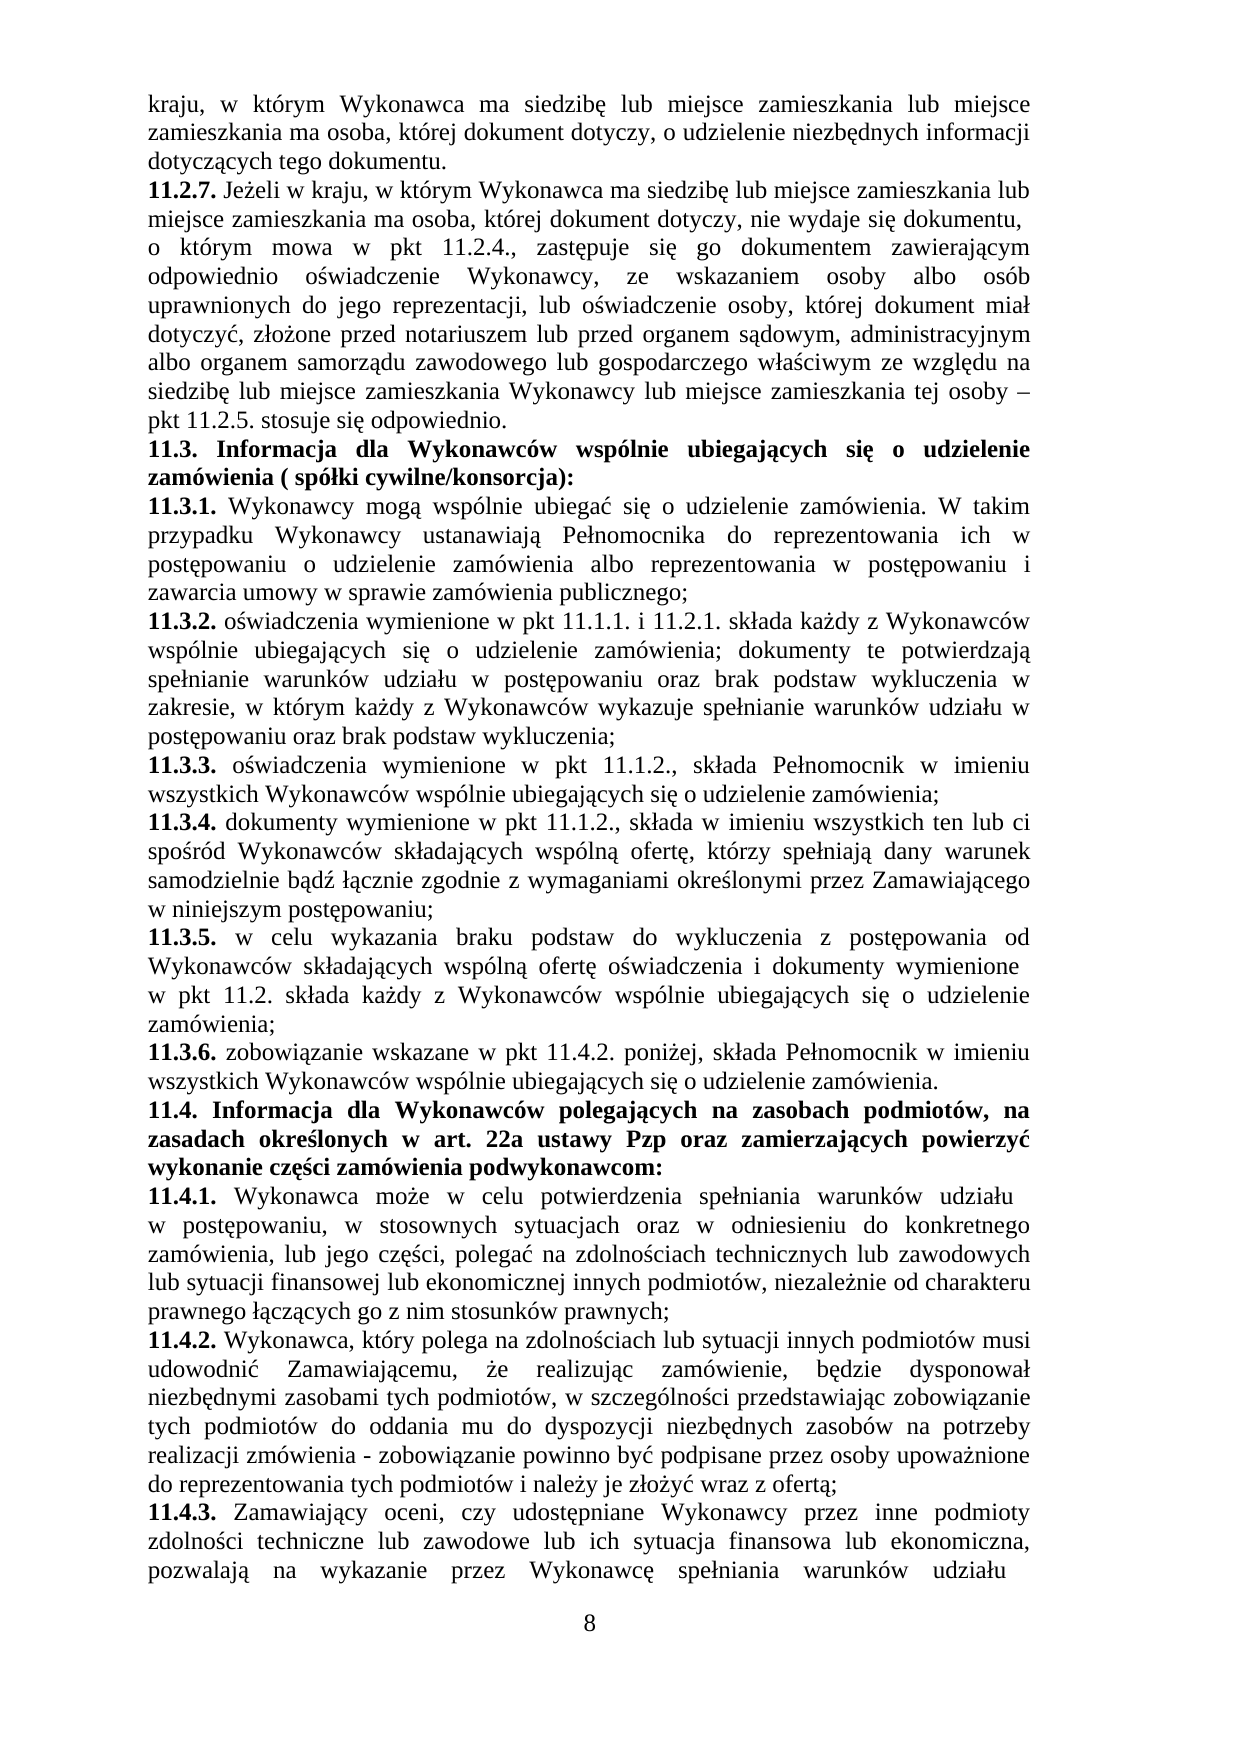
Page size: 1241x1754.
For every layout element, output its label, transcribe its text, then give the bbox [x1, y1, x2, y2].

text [148, 89, 1031, 175]
text 11.3.2. oświadczenia wymienione w pkt 11.1.1. i 11.2.1. składa każdy z Wykonawców wspólnie ubiegających się o udzielenie zamówienia; dokumenty te potwierdzają spełnianie warunków udziału w postępowaniu oraz brak podstaw wykluczenia w zakresie, w którym każdy z Wykonawców wykazuje spełnianie warunków udziału w postępowaniu oraz brak podstaw wykluczenia; [148, 606, 1031, 750]
text 11.3.3. oświadczenia wymienione w pkt 11.1.2., składa Pełnomocnik w imieniu wszystkich Wykonawców wspólnie ubiegających się o udzielenie zamówienia; [148, 750, 1031, 807]
text 11.3. Informacja dla Wykonawców wspólnie ubiegających się o udzielenie zamówienia ( spółki cywilne/konsorcja): [148, 434, 1031, 491]
text 11.4. Informacja dla Wykonawców polegających na zasobach podmiotów, na zasadach określonych w art. 22a ustawy Pzp oraz zamierzających powierzyć wykonanie części zamówienia podwykonawcom: [148, 1095, 1031, 1181]
text 11.2.7. Jeżeli w kraju, w którym Wykonawca ma siedzibę lub miejsce zamieszkania lub miejsce zamieszkania ma osoba, której dokument dotyczy, nie wydaje się dokumentu, o którym mowa w pkt 11.2.4., zastępuje się go dokumentem zawierającym odpowiednio oświadczenie Wykonawcy, ze wskazaniem osoby albo osób uprawnionych do jego reprezentacji, lub oświadczenie osoby, której dokument miał dotyczyć, złożone przed notariuszem lub przed organem sądowym, administracyjnym albo organem samorządu zawodowego lub gospodarczego właściwym ze względu na siedzibę lub miejsce zamieszkania Wykonawcy lub miejsce zamieszkania tej osoby – pkt 11.2.5. stosuje się odpowiednio. [148, 175, 1031, 434]
text 11.3.1. Wykonawcy mogą wspólnie ubiegać się o udzielenie zamówienia. W takim przypadku Wykonawcy ustanawiają Pełnomocnika do reprezentowania ich w postępowaniu o udzielenie zamówienia albo reprezentowania w postępowaniu i zawarcia umowy w sprawie zamówienia publicznego; [148, 491, 1031, 606]
text 11.4.1. Wykonawca może w celu potwierdzenia spełniania warunków udziału w postępowaniu, w stosownych sytuacjach oraz w odniesieniu do konkretnego zamówienia, lub jego części, polegać na zdolnościach technicznych lub zawodowych lub sytuacji finansowej lub ekonomicznej innych podmiotów, niezależnie od charakteru prawnego łączących go z nim stosunków prawnych; [148, 1181, 1031, 1325]
text 11.3.5. w celu wykazania braku podstaw do wykluczenia z postępowania od Wykonawców składających wspólną ofertę oświadczenia i dokumenty wymienione w pkt 11.2. składa każdy z Wykonawców wspólnie ubiegających się o udzielenie zamówienia; [148, 922, 1031, 1037]
text 11.3.6. zobowiązanie wskazane w pkt 11.4.2. poniżej, składa Pełnomocnik w imieniu wszystkich Wykonawców wspólnie ubiegających się o udzielenie zamówienia. [148, 1037, 1031, 1095]
text 11.4.2. Wykonawca, który polega na zdolnościach lub sytuacji innych podmiotów musi udowodnić Zamawiającemu, że realizując zamówienie, będzie dysponował niezbędnymi zasobami tych podmiotów, w szczególności przedstawiając zobowiązanie tych podmiotów do oddania mu do dyspozycji niezbędnych zasobów na potrzeby realizacji zmówienia - zobowiązanie powinno być podpisane przez osoby upoważnione do reprezentowania tych podmiotów i należy je złożyć wraz z ofertą; [148, 1325, 1031, 1497]
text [148, 1497, 1031, 1584]
text 11.3.4. dokumenty wymienione w pkt 11.1.2., składa w imieniu wszystkich ten lub ci spośród Wykonawców składających wspólną ofertę, którzy spełniają dany warunek samodzielnie bądź łącznie zgodnie z wymaganiami określonymi przez Zamawiającego w niniejszym postępowaniu; [148, 807, 1031, 922]
